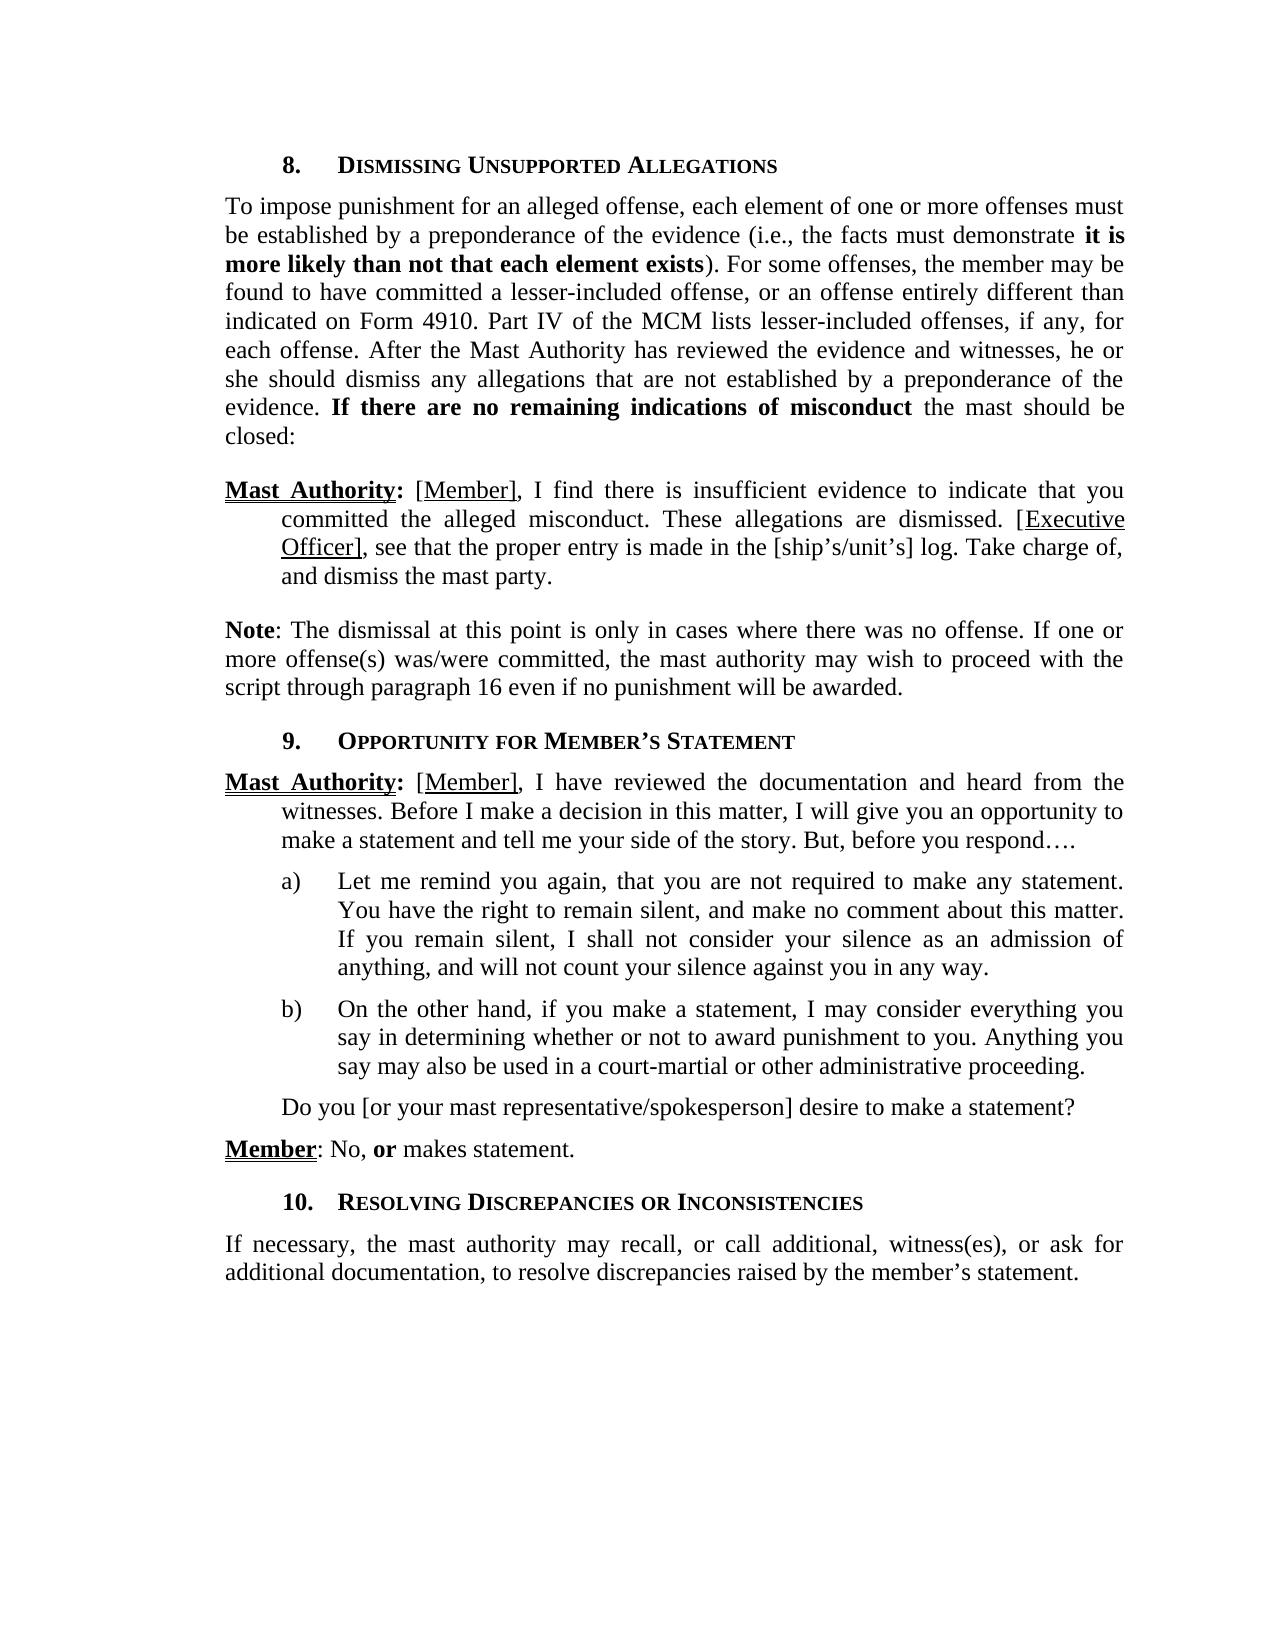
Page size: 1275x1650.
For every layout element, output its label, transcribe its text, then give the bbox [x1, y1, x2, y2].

text Note: The dismissal at this point is only in cases where there was no offense. If one or more offense(s) was/were committed, the mast authority may wish to proceed with the script through paragraph 16 even if no punishment will be awarded. [225, 615, 1125, 701]
text If necessary, the mast authority may recall, or call additional, witness(es), or ask for additional documentation, to resolve discrepancies raised by the member’s statement. [225, 1229, 1125, 1286]
text Dismissing Unsupported Allegations [282, 150, 1125, 179]
text Member: No, or makes statement. [225, 1134, 1125, 1162]
text Do you [or your mast representative/spokesperson] desire to make a statement? [225, 1092, 1125, 1121]
text Resolving Discrepancies or Inconsistencies [282, 1187, 1125, 1216]
text Mast Authority: [Member], I have reviewed the documentation and heard from the witnesses. Before I make a decision in this matter, I will give you an opportunity to make a statement and tell me your side of the story. But, before you respond…. [225, 767, 1125, 854]
text Mast Authority: [Member], I find there is insufficient evidence to indicate that you committed the alleged misconduct. These allegations are dismissed. [Executive Officer], see that the proper entry is made in the [ship’s/unit’s] log. Take charge of, and dismiss the mast party. [225, 475, 1125, 590]
text b) On the other hand, if you make a statement, I may consider everything you say in determining whether or not to award punishment to you. Anything you say may also be used in a court-martial or other administrative proceeding. [225, 994, 1125, 1080]
text a) Let me remind you again, that you are not required to make any statement. You have the right to remain silent, and make no comment about this matter. If you remain silent, I shall not consider your silence as an admission of anything, and will not count your silence against you in any way. [225, 866, 1125, 981]
text Opportunity for Member’s Statement [282, 726, 1125, 755]
text To impose punishment for an alleged offense, each element of one or more offenses must be established by a preponderance of the evidence (i.e., the facts must demonstrate it is more likely than not that each element exists). For some offenses, the member may be found to have committed a lesser-included offense, or an offense entirely different than indicated on Form 4910. Part IV of the MCM lists lesser-included offenses, if any, for each offense. After the Mast Authority has reviewed the evidence and witnesses, he or she should dismiss any allegations that are not established by a preponderance of the evidence. If there are no remaining indications of misconduct the mast should be closed: [225, 191, 1125, 450]
